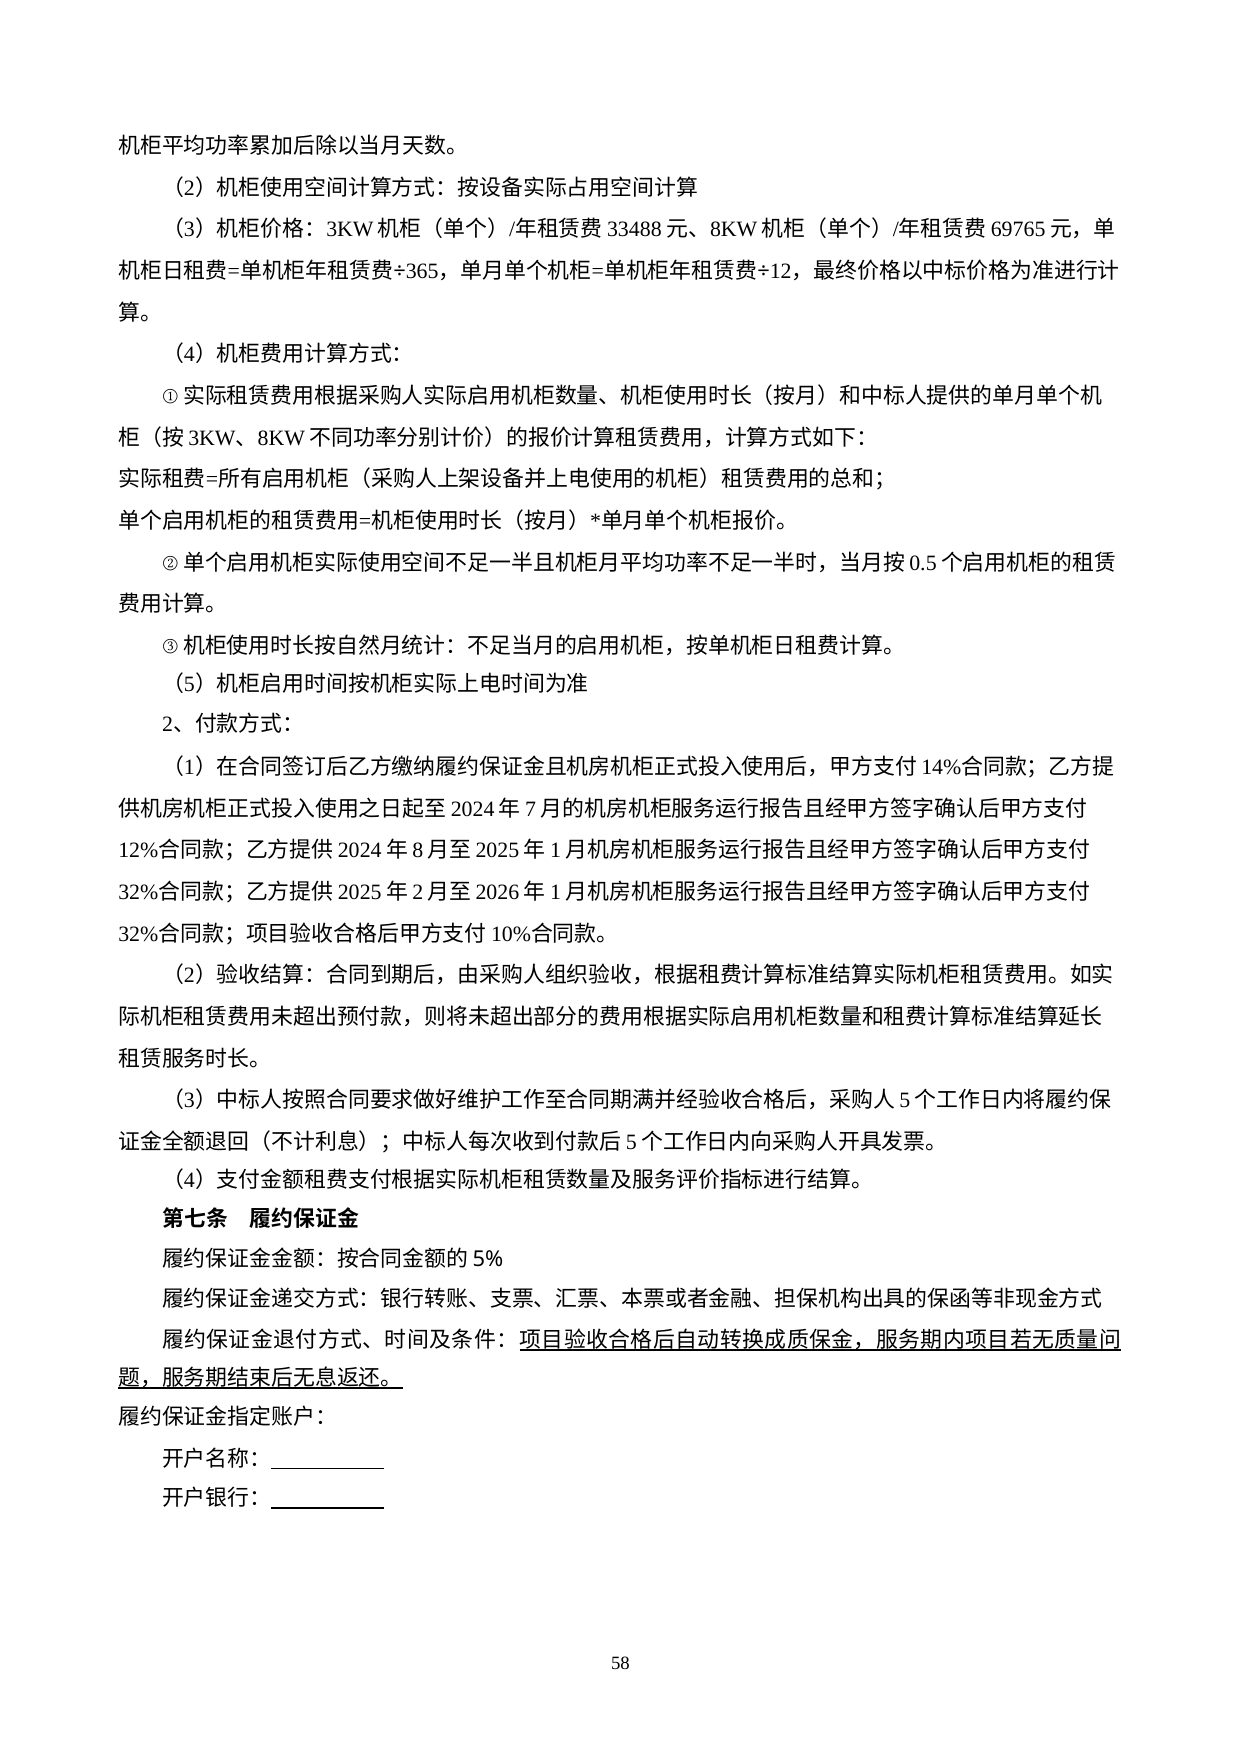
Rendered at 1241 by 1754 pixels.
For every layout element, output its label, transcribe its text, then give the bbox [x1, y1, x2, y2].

text （3）机柜价格：3KW机柜（单个）/年租赁费33488元、8KW机柜（单个）/年租赁费69765元，单机柜日租费=单机柜年租赁费÷365，单月单个机柜=单机柜年租赁费÷12，最终价格以中标价格为准进行计算。 [118, 201, 1122, 326]
text 履约保证金递交方式：银行转账、支票、汇票、本票或者金融、担保机构出具的保函等非现金方式 [118, 1274, 1122, 1314]
text 开户名称： [118, 1433, 1122, 1472]
text （2）验收结算：合同到期后，由采购人组织验收，根据租费计算标准结算实际机柜租赁费用。如实际机柜租赁费用未超出预付款，则将未超出部分的费用根据实际启用机柜数量和租费计算标准结算延长租赁服务时长。 [118, 947, 1122, 1072]
text ①实际租赁费用根据采购人实际启用机柜数量、机柜使用时长（按月）和中标人提供的单月单个机柜（按3KW、8KW不同功率分别计价）的报价计算租赁费用，计算方式如下： [118, 368, 1122, 451]
text 实际租费=所有启用机柜（采购人上架设备并上电使用的机柜）租赁费用的总和； [118, 451, 1122, 493]
text （3）中标人按照合同要求做好维护工作至合同期满并经验收合格后，采购人5个工作日内将履约保证金全额退回（不计利息）；中标人每次收到付款后5个工作日内向采购人开具发票。 [118, 1072, 1122, 1156]
text 第七条 履约保证金 [118, 1195, 1122, 1235]
text （1）在合同签订后乙方缴纳履约保证金且机房机柜正式投入使用后，甲方支付14%合同款；乙方提供机房机柜正式投入使用之日起至2024年7月的机房机柜服务运行报告且经甲方签字确认后甲方支付12%合同款；乙方提供2024年8月至2025年1月机房机柜服务运行报告且经甲方签字确认后甲方支付32%合同款；乙方提供2025年2月至2026年1月机房机柜服务运行报告且经甲方签字确认后甲方支付32%合同款；项目验收合格后甲方支付10%合同款。 [118, 739, 1122, 947]
text 单个启用机柜的租赁费用=机柜使用时长（按月）*单月单个机柜报价。 [118, 493, 1122, 535]
list 机柜启用时间按机柜实际上电时间为准 [118, 660, 1122, 699]
text （4）支付金额租费支付根据实际机柜租赁数量及服务评价指标进行结算。 [118, 1156, 1122, 1195]
text 2、付款方式： [118, 699, 1122, 739]
text ③机柜使用时长按自然月统计：不足当月的启用机柜，按单机柜日租费计算。 [118, 618, 1122, 660]
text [118, 118, 1122, 160]
text ②单个启用机柜实际使用空间不足一半且机柜月平均功率不足一半时，当月按0.5个启用机柜的租赁费用计算。 [118, 535, 1122, 618]
text 履约保证金退付方式、时间及条件：项目验收合格后自动转换成质保金，服务期内项目若无质量问题，服务期结束后无息返还。 [118, 1314, 1122, 1393]
text 履约保证金金额：按合同金额的5% [118, 1235, 1122, 1274]
text （2）机柜使用空间计算方式：按设备实际占用空间计算 [118, 160, 1122, 201]
text （4）机柜费用计算方式： [118, 326, 1122, 368]
text 履约保证金指定账户： [118, 1393, 1122, 1433]
text 开户银行： [118, 1472, 1122, 1512]
